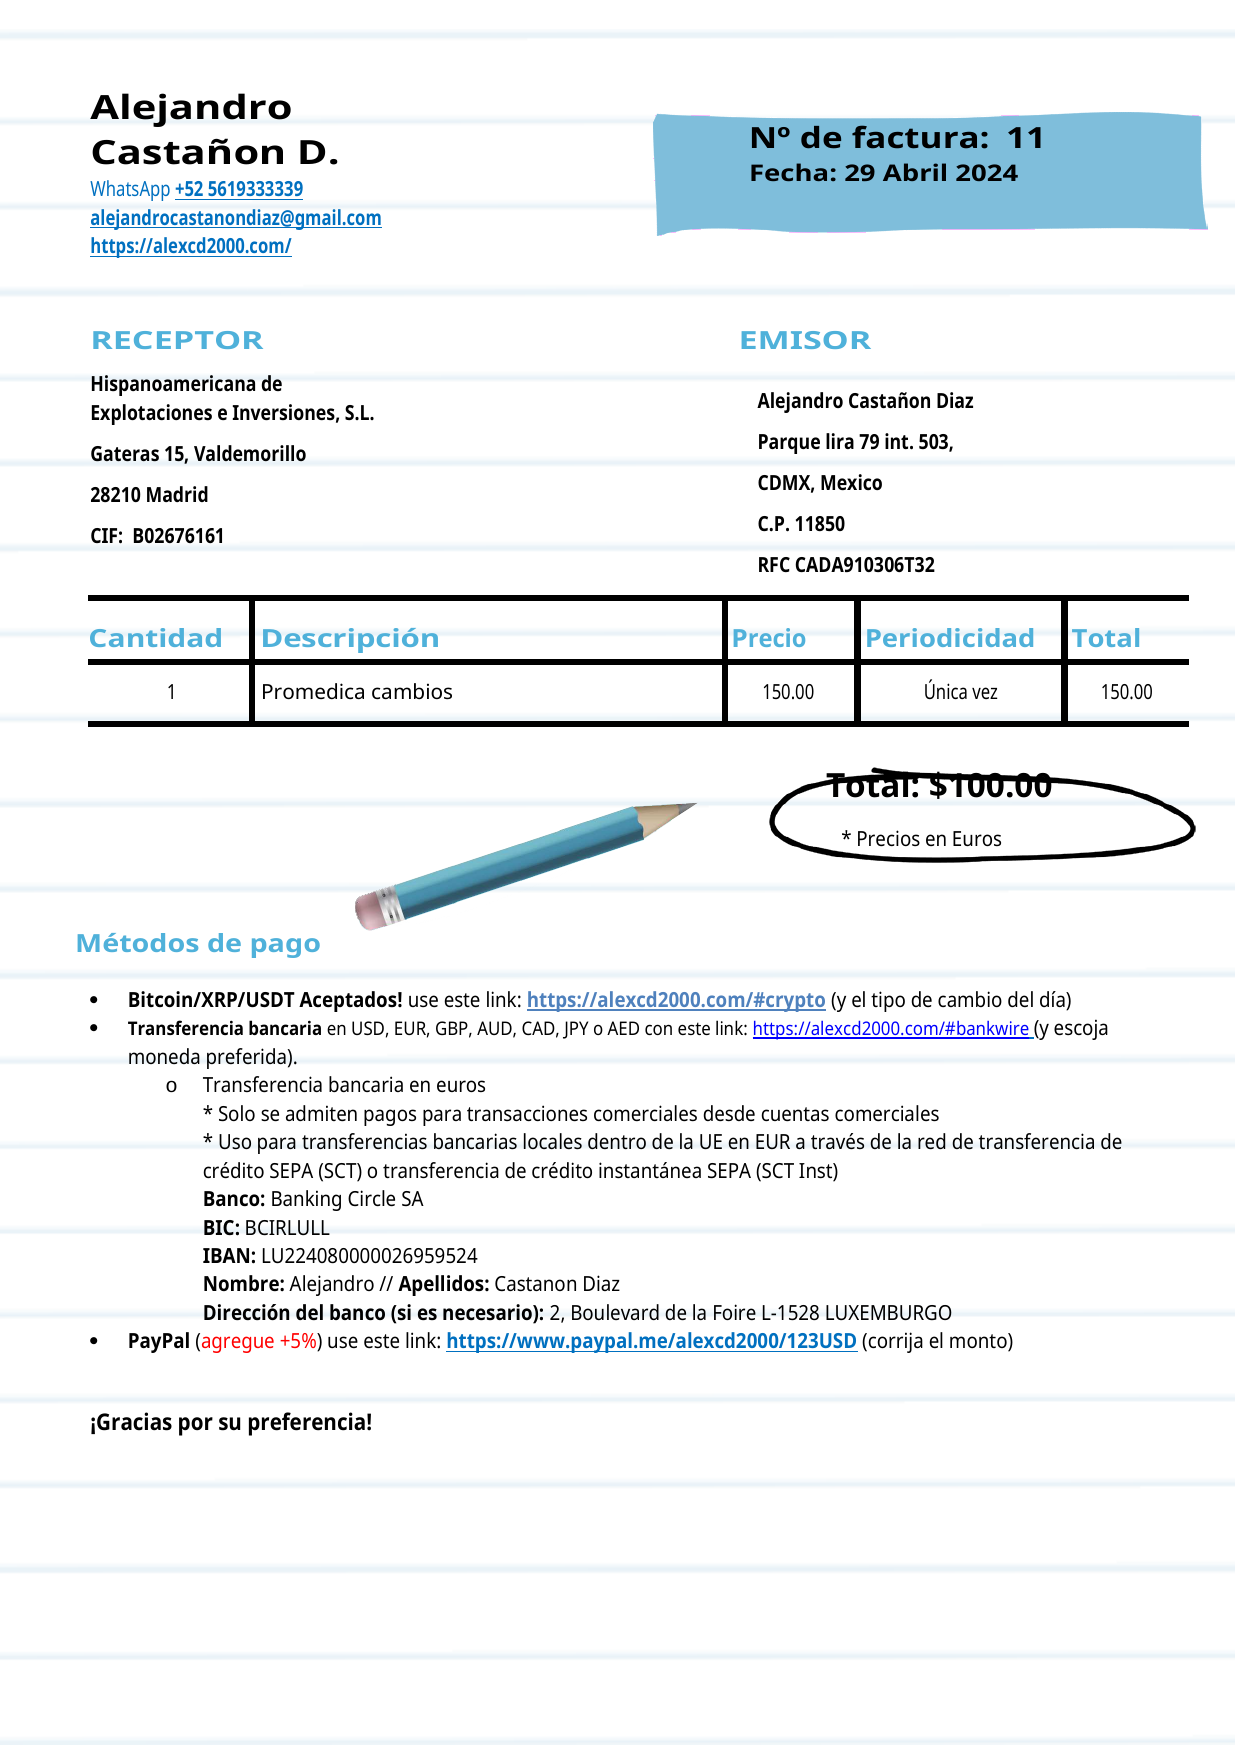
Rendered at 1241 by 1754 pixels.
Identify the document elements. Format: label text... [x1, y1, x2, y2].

list Bitcoin/XRP/USDT Aceptados! use este link: https://alexcd2000.com/#crypto (y el tipo de cambio del día) [90, 985, 1167, 1013]
text BIC: BCIRLULL [203, 1213, 1167, 1241]
table_header Descripción [255, 601, 722, 659]
text Gateras 15, Valdemorillo [90, 439, 382, 467]
table_header Cantidad [88, 601, 249, 659]
text Dirección del banco (si es necesario): 2, Boulevard de la Foire L-1528 LUXEMBURGO [203, 1298, 1167, 1326]
picture [0, 29, 1235, 1745]
table_header Precio [728, 601, 854, 659]
table_cell 150.00 [1068, 665, 1189, 721]
text RECEPTOR EMISOR [90, 323, 1167, 357]
text ¡Gracias por su preferencia! [90, 1406, 1167, 1437]
subtitle Alejandro Castañon D. [90, 84, 490, 174]
text 28210 Madrid [90, 480, 382, 508]
text alejandrocastanondiaz@gmail.com [90, 203, 490, 231]
list PayPal (agregue +5%) use este link: https://www.paypal.me/alexcd2000/123USD (corrija el monto) [90, 1326, 1167, 1355]
list Transferencia bancaria en USD, EUR, GBP, AUD, CAD, JPY o AED con este link: https://alexcd2000.com/#bankwire (y escoja moneda preferida). [90, 1013, 1167, 1070]
text IBAN: LU224080000026959524 [203, 1241, 1167, 1269]
table_header Total [1068, 601, 1189, 659]
text https://alexcd2000.com/ [90, 231, 490, 260]
text Hispanoamericana de Explotaciones e Inversiones, S.L. [90, 369, 382, 426]
table_cell 150.00 [728, 665, 854, 721]
list Transferencia bancaria en euros * Solo se admiten pagos para transacciones comerciales desde cuentas comerciales * Uso para transferencias bancarias locales dentro de la UE en EUR a través de la red de transferencia de crédito SEPA (SCT) o transferencia de crédito instantánea SEPA (SCT Inst) Banco: Banking Circle SA [165, 1070, 1167, 1213]
subtitle Nº de factura: 11 [749, 117, 1167, 157]
table_cell 1 [88, 665, 249, 721]
table_cell Única vez [861, 665, 1061, 721]
table_header Periodicidad [861, 601, 1061, 659]
subtitle Fecha: 29 Abril 2024 [749, 157, 1167, 188]
text Métodos de pago [75, 926, 1167, 960]
text CIF: B02676161 [90, 521, 382, 549]
text Nombre: Alejandro // Apellidos: Castanon Diaz [203, 1269, 1167, 1298]
text WhatsApp +52 5619333339 [90, 174, 490, 203]
table_cell Promedica cambios [255, 665, 722, 721]
